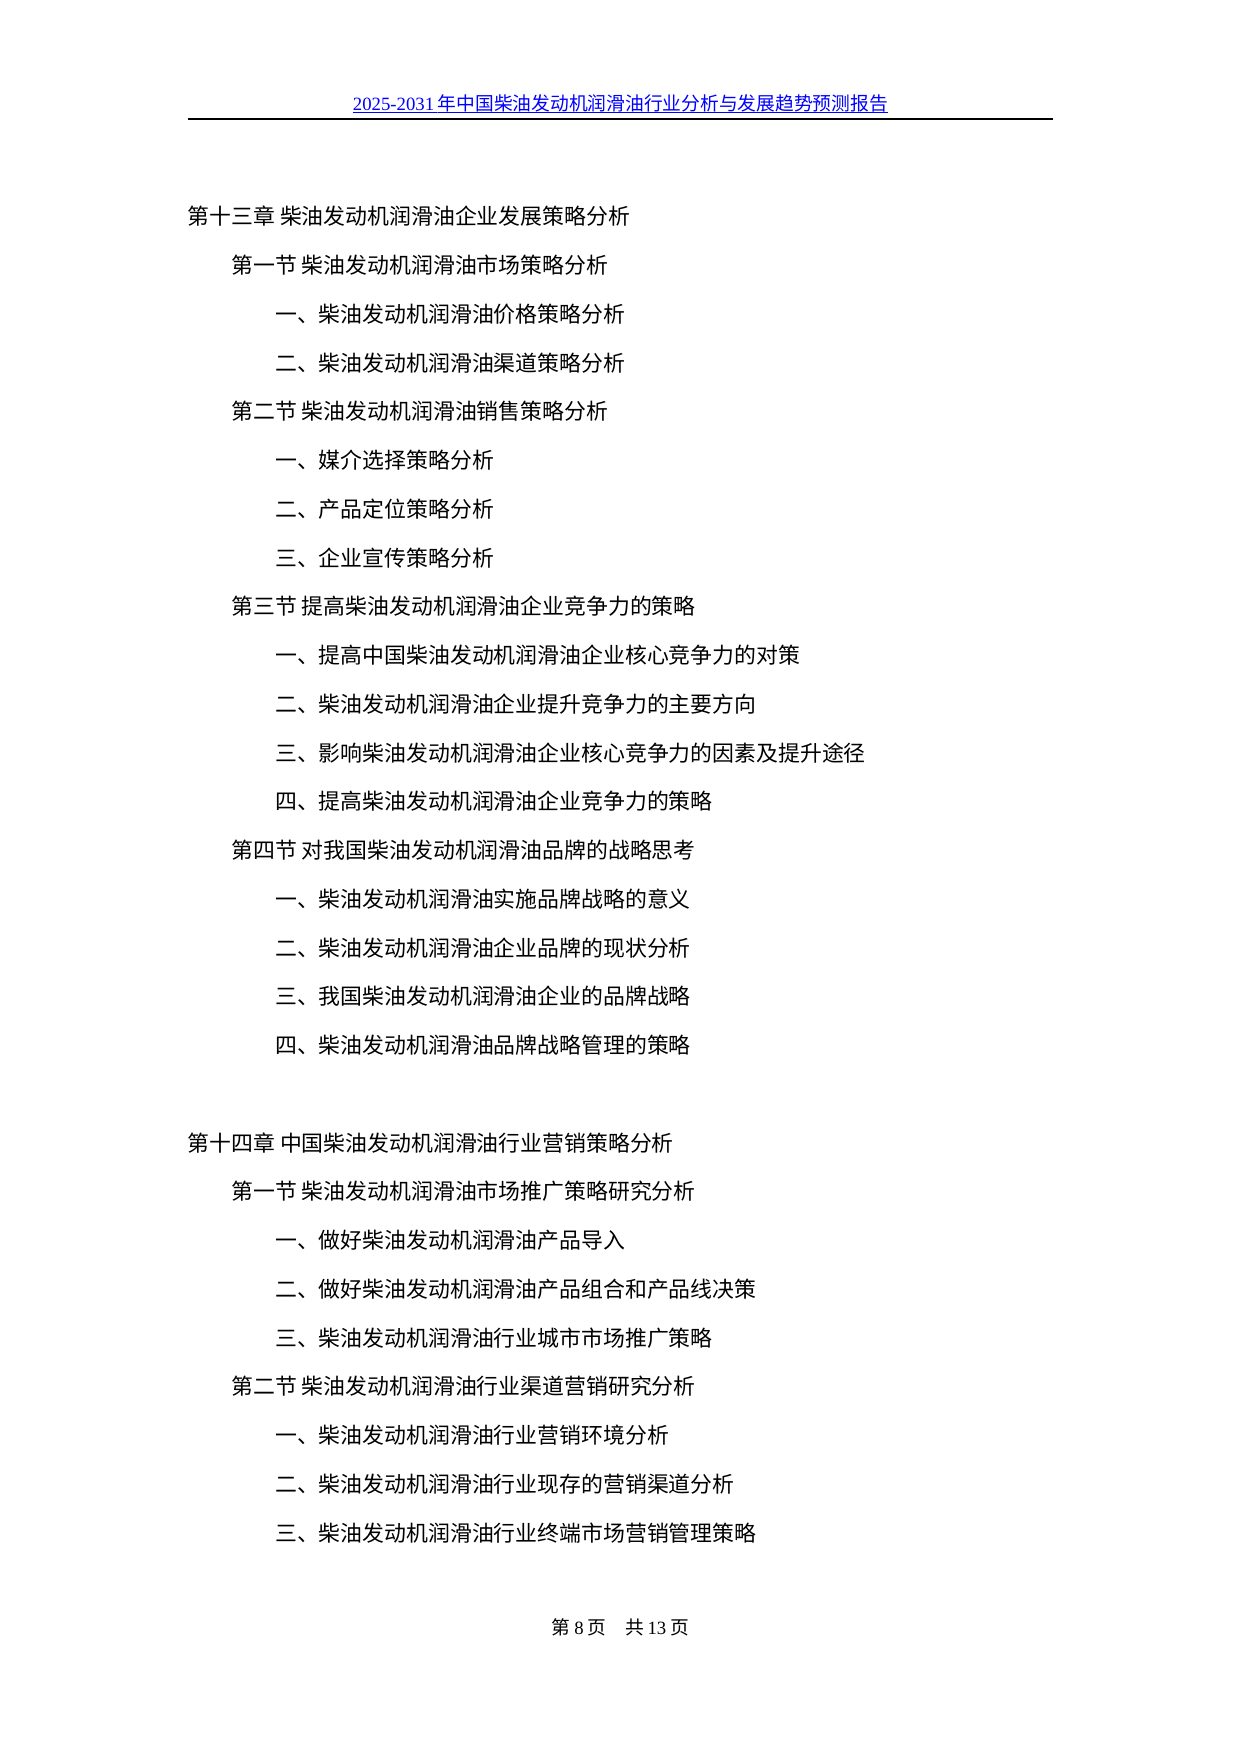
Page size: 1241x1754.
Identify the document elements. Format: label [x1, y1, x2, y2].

text [187, 150, 1053, 1548]
